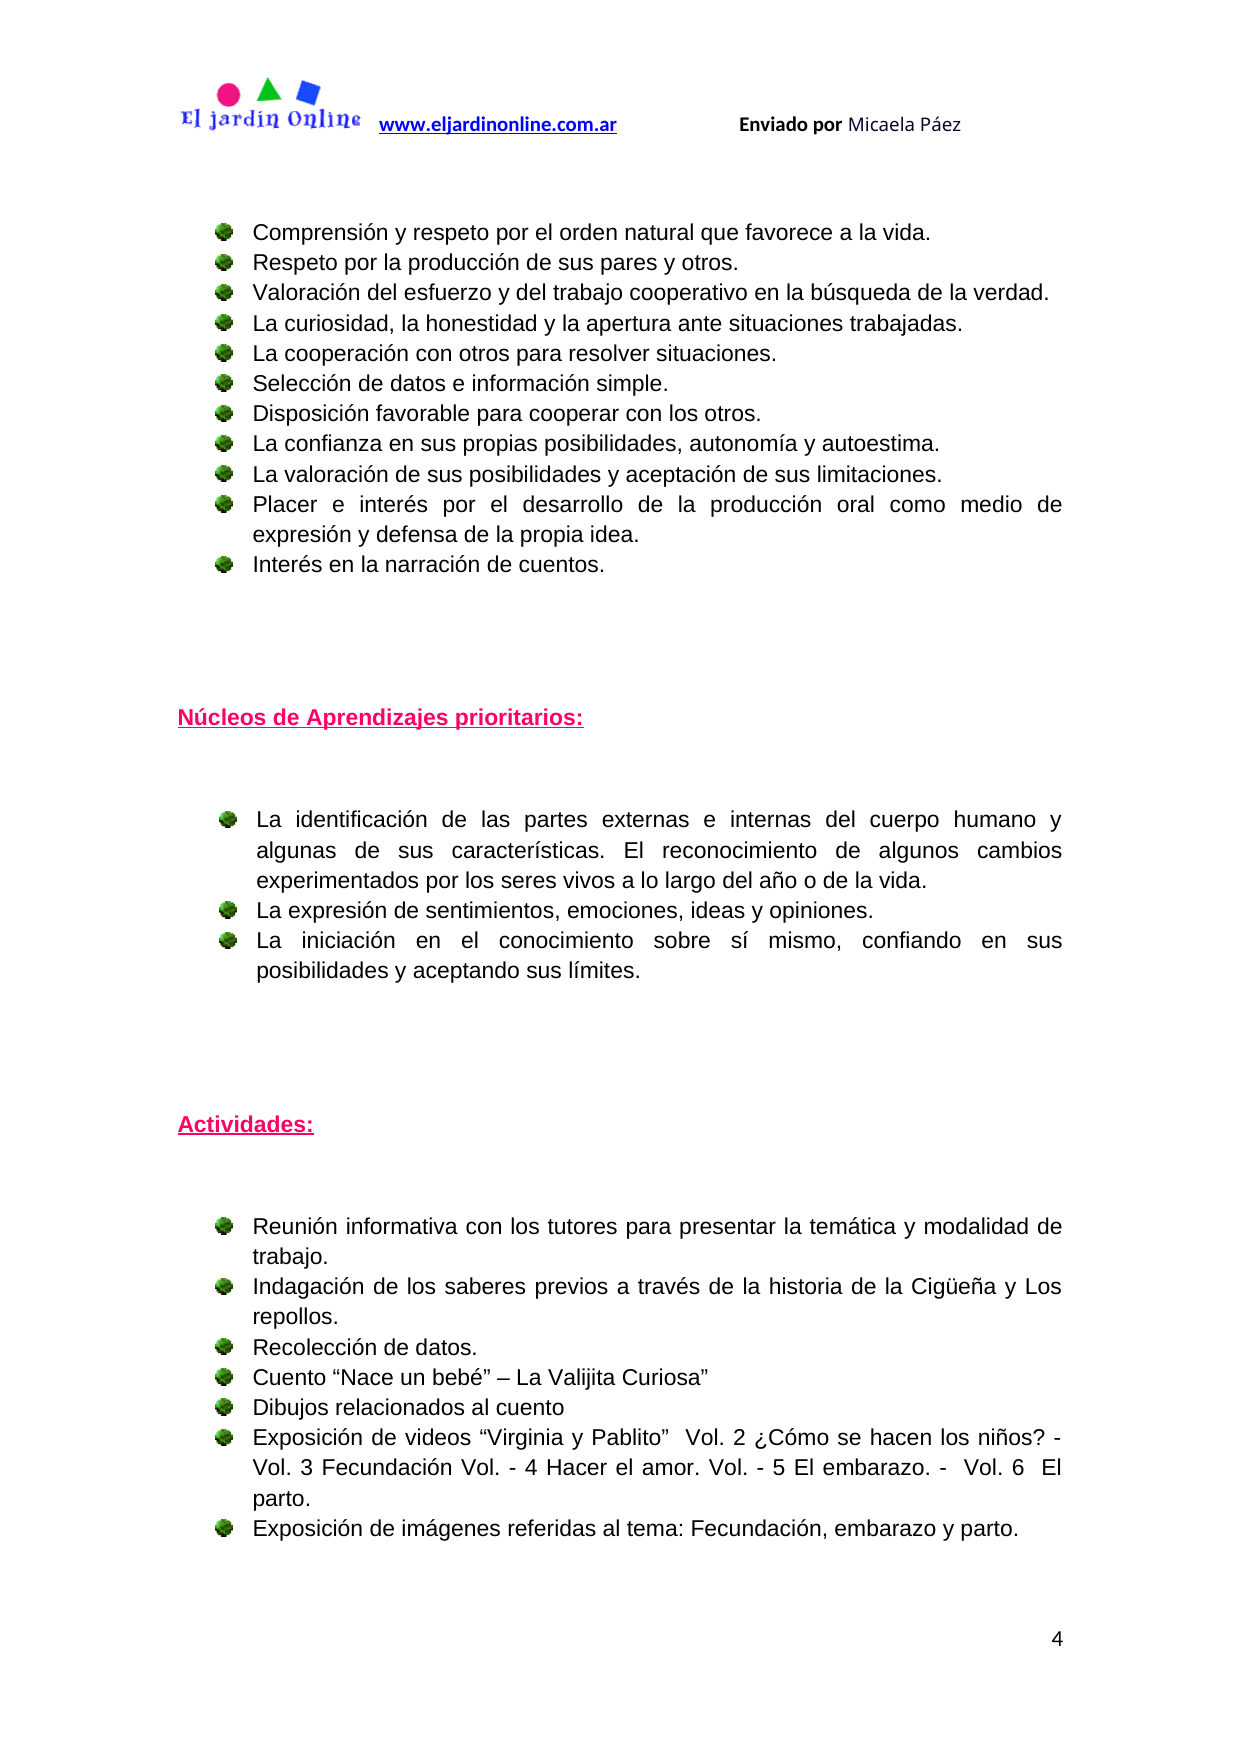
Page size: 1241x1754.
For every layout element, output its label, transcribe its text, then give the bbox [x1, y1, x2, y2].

list Reunión informativa con los tutores para presentar la temática y modalidad de trabajo. [215, 1213, 1063, 1269]
picture [215, 344, 233, 362]
picture [215, 1368, 233, 1386]
list Indagación de los saberes previos a través de la historia de la Cigüeña y Los repollos. [215, 1273, 1063, 1330]
picture [215, 374, 233, 392]
list Respeto por la producción de sus pares y otros. [215, 249, 1063, 276]
list La curiosidad, la honestidad y la apertura ante situaciones trabajadas. [215, 309, 1063, 336]
picture [215, 1217, 233, 1235]
list La iniciación en el conocimiento sobre sí mismo, confiando en sus posibilidades y aceptando sus límites. [218, 927, 1063, 984]
list Exposición de videos “Virginia y Pablito” Vol. 2 ¿Cómo se hacen los niños? - Vol. 3 Fecundación Vol. - 4 Hacer el amor. Vol. - 5 El embarazo. - Vol. 6 El parto. [215, 1424, 1063, 1511]
picture [215, 495, 233, 513]
list Exposición de imágenes referidas al tema: Fecundación, embarazo y parto. [215, 1515, 1063, 1541]
picture [215, 223, 233, 241]
picture [215, 405, 233, 422]
picture [215, 284, 233, 301]
list La expresión de sentimientos, emociones, ideas y opiniones. [218, 897, 1063, 923]
list La valoración de sus posibilidades y aceptación de sus limitaciones. [215, 461, 1063, 487]
list La confianza en sus propias posibilidades, autonomía y autoestima. [215, 430, 1063, 457]
text Actividades: [177, 1111, 1063, 1137]
list Valoración del esfuerzo y del trabajo cooperativo en la búsqueda de la verdad. [215, 279, 1063, 306]
picture [215, 1278, 233, 1295]
text Núcleos de Aprendizajes prioritarios: [177, 704, 1063, 731]
list La cooperación con otros para resolver situaciones. [215, 340, 1063, 366]
list Placer e interés por el desarrollo de la producción oral como medio de expresión y defensa de la propia idea. [215, 491, 1063, 547]
list Dibujos relacionados al cuento [215, 1394, 1063, 1420]
picture [215, 1398, 233, 1416]
list Disposición favorable para cooperar con los otros. [215, 400, 1063, 427]
picture [219, 901, 237, 919]
picture [177, 73, 365, 132]
list Comprensión y respeto por el orden natural que favorece a la vida. [215, 219, 1063, 245]
picture [215, 254, 233, 271]
picture [215, 1338, 233, 1355]
picture [215, 435, 233, 452]
list Cuento “Nace un bebé” – La Valijita Curiosa” [215, 1364, 1063, 1390]
list La identificación de las partes externas e internas del cuerpo humano y algunas de sus características. El reconocimiento de algunos cambios experimentados por los seres vivos a lo largo del año o de la vida. [218, 806, 1063, 893]
picture [215, 465, 233, 482]
picture [215, 556, 233, 573]
picture [215, 314, 233, 331]
picture [215, 1429, 233, 1446]
picture [219, 932, 237, 949]
list Interés en la narración de cuentos. [215, 551, 1063, 578]
list Recolección de datos. [215, 1333, 1063, 1360]
list Selección de datos e información simple. [215, 370, 1063, 396]
picture [219, 811, 237, 828]
picture [215, 1519, 233, 1537]
